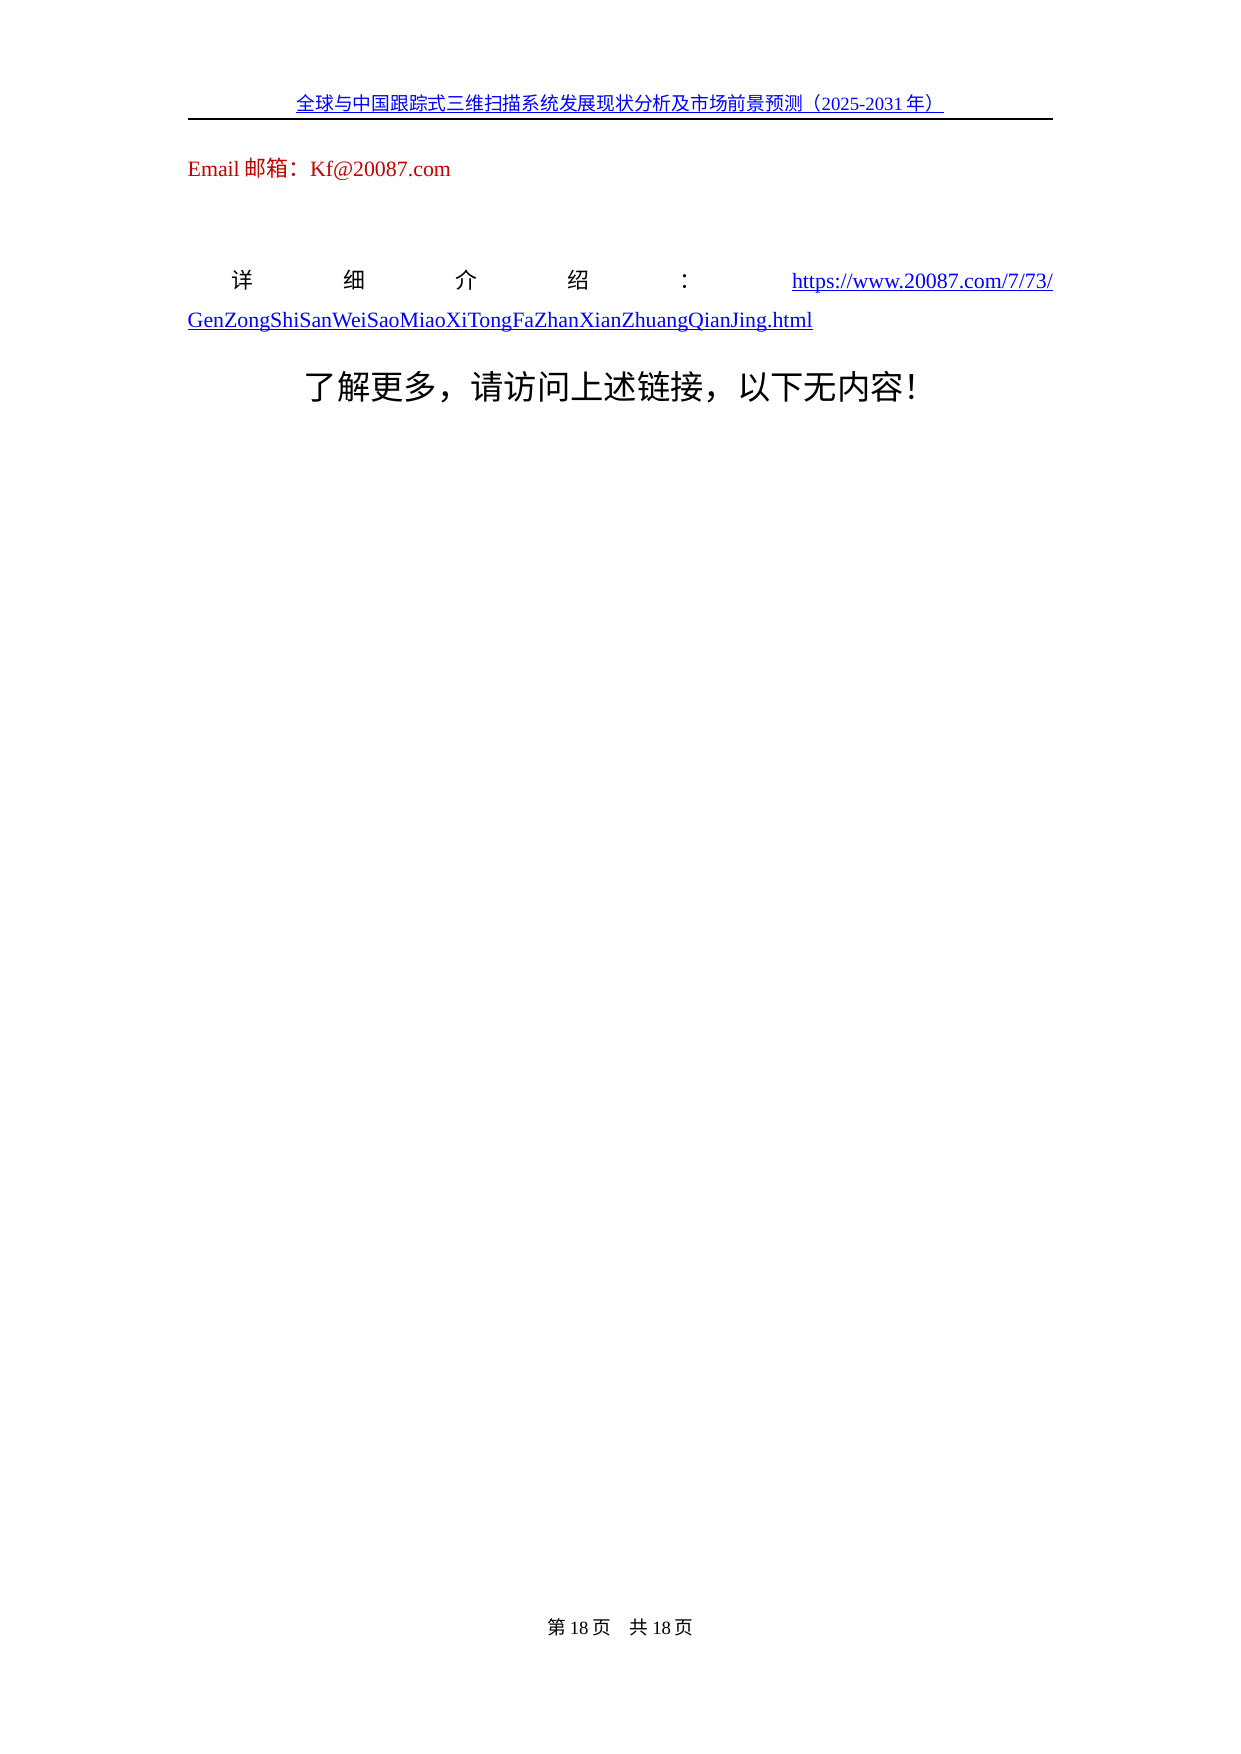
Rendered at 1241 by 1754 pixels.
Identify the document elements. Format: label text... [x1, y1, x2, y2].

title 了解更多，请访问上述链接，以下无内容！ [187, 352, 1053, 417]
text 详细介绍：https://www.20087.com/7/73/GenZongShiSanWeiSaoMiaoXiTongFaZhanXianZhuangQianJing.html [187, 263, 1053, 336]
text Email邮箱：Kf@20087.com [187, 150, 1053, 183]
